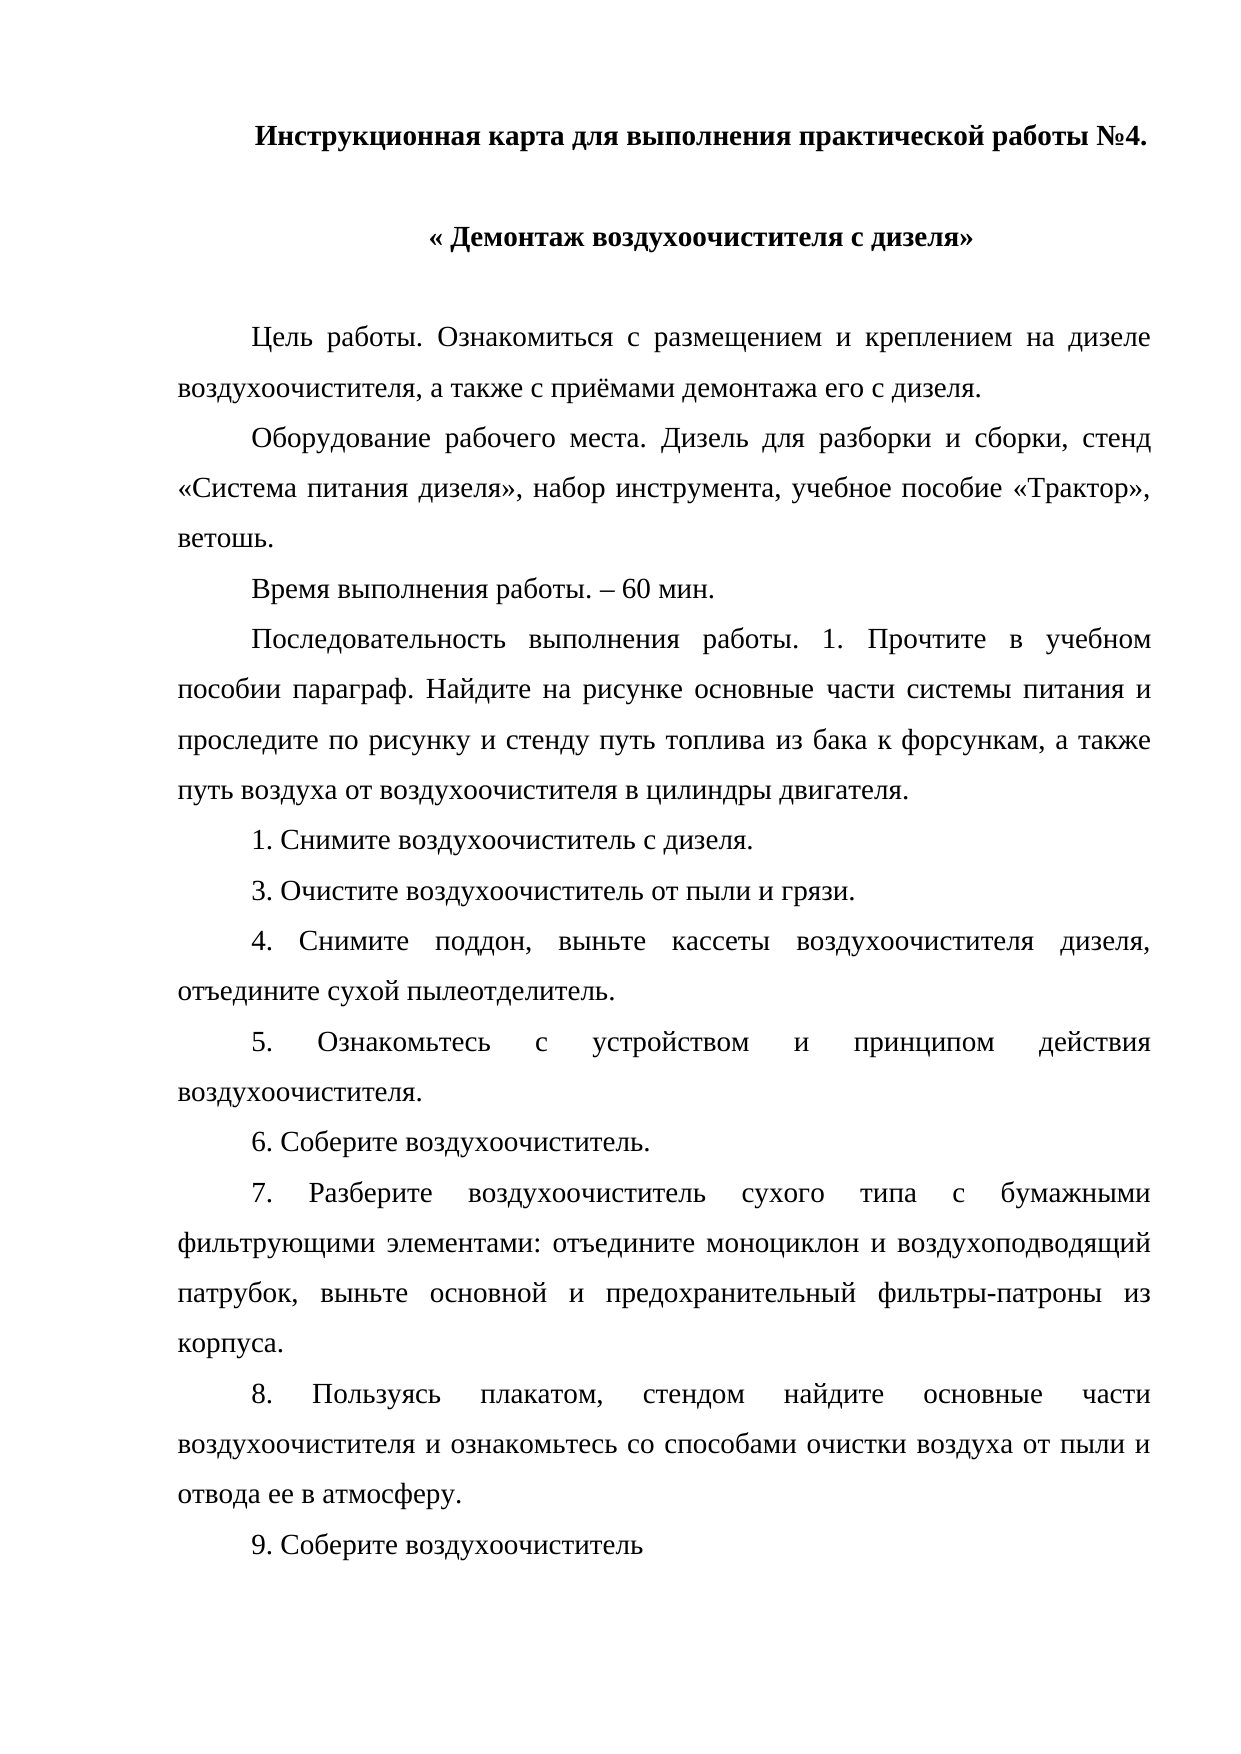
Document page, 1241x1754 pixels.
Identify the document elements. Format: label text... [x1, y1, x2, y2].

text 9. Соберите воздухоочиститель [177, 1527, 1152, 1560]
text Цель работы. Ознакомиться с размещением и креплением на дизеле воздухоочистителя, а также с приёмами демонтажа его с дизеля. [177, 319, 1152, 403]
text 3. Очистите воздухоочиститель от пыли и грязи. [177, 873, 1152, 906]
text 5. Ознакомьтесь с устройством и принципом действия воздухоочистителя. [177, 1024, 1152, 1108]
text 8. Пользуясь плакатом, стендом найдите основные части воздухоочистителя и ознакомьтесь со способами очистки воздуха от пыли и отвода ее в атмосферу. [177, 1376, 1152, 1510]
text Последовательность выполнения работы. 1. Прочтите в учебном пособии параграф. Найдите на рисунке основные части системы питания и проследите по рисунку и стенду путь топлива из бака к форсункам, а также путь воздуха от воздухоочистителя в цилиндры двигателя. [177, 621, 1152, 806]
text Время выполнения работы. – 60 мин. [177, 571, 1152, 604]
text Оборудование рабочего места. Дизель для разборки и сборки, стенд «Система питания дизеля», набор инструмента, учебное пособие «Трактор», ветошь. [177, 420, 1152, 554]
text 7. Разберите воздухоочиститель сухого типа с бумажными фильтрующими элементами: отъедините моноциклон и воздухоподводящий патрубок, выньте основной и предохранительный фильтры-патроны из корпуса. [177, 1175, 1152, 1359]
text Инструкционная карта для выполнения практической работы №4. [177, 118, 1152, 152]
text 4. Снимите поддон, выньте кассеты воздухоочистителя дизеля, отъедините сухой пылеотделитель. [177, 923, 1152, 1007]
text 6. Соберите воздухоочиститель. [177, 1124, 1152, 1158]
text « Демонтаж воздухоочистителя с дизеля» [177, 219, 1152, 252]
text 1. Снимите воздухоочиститель с дизеля. [177, 822, 1152, 856]
